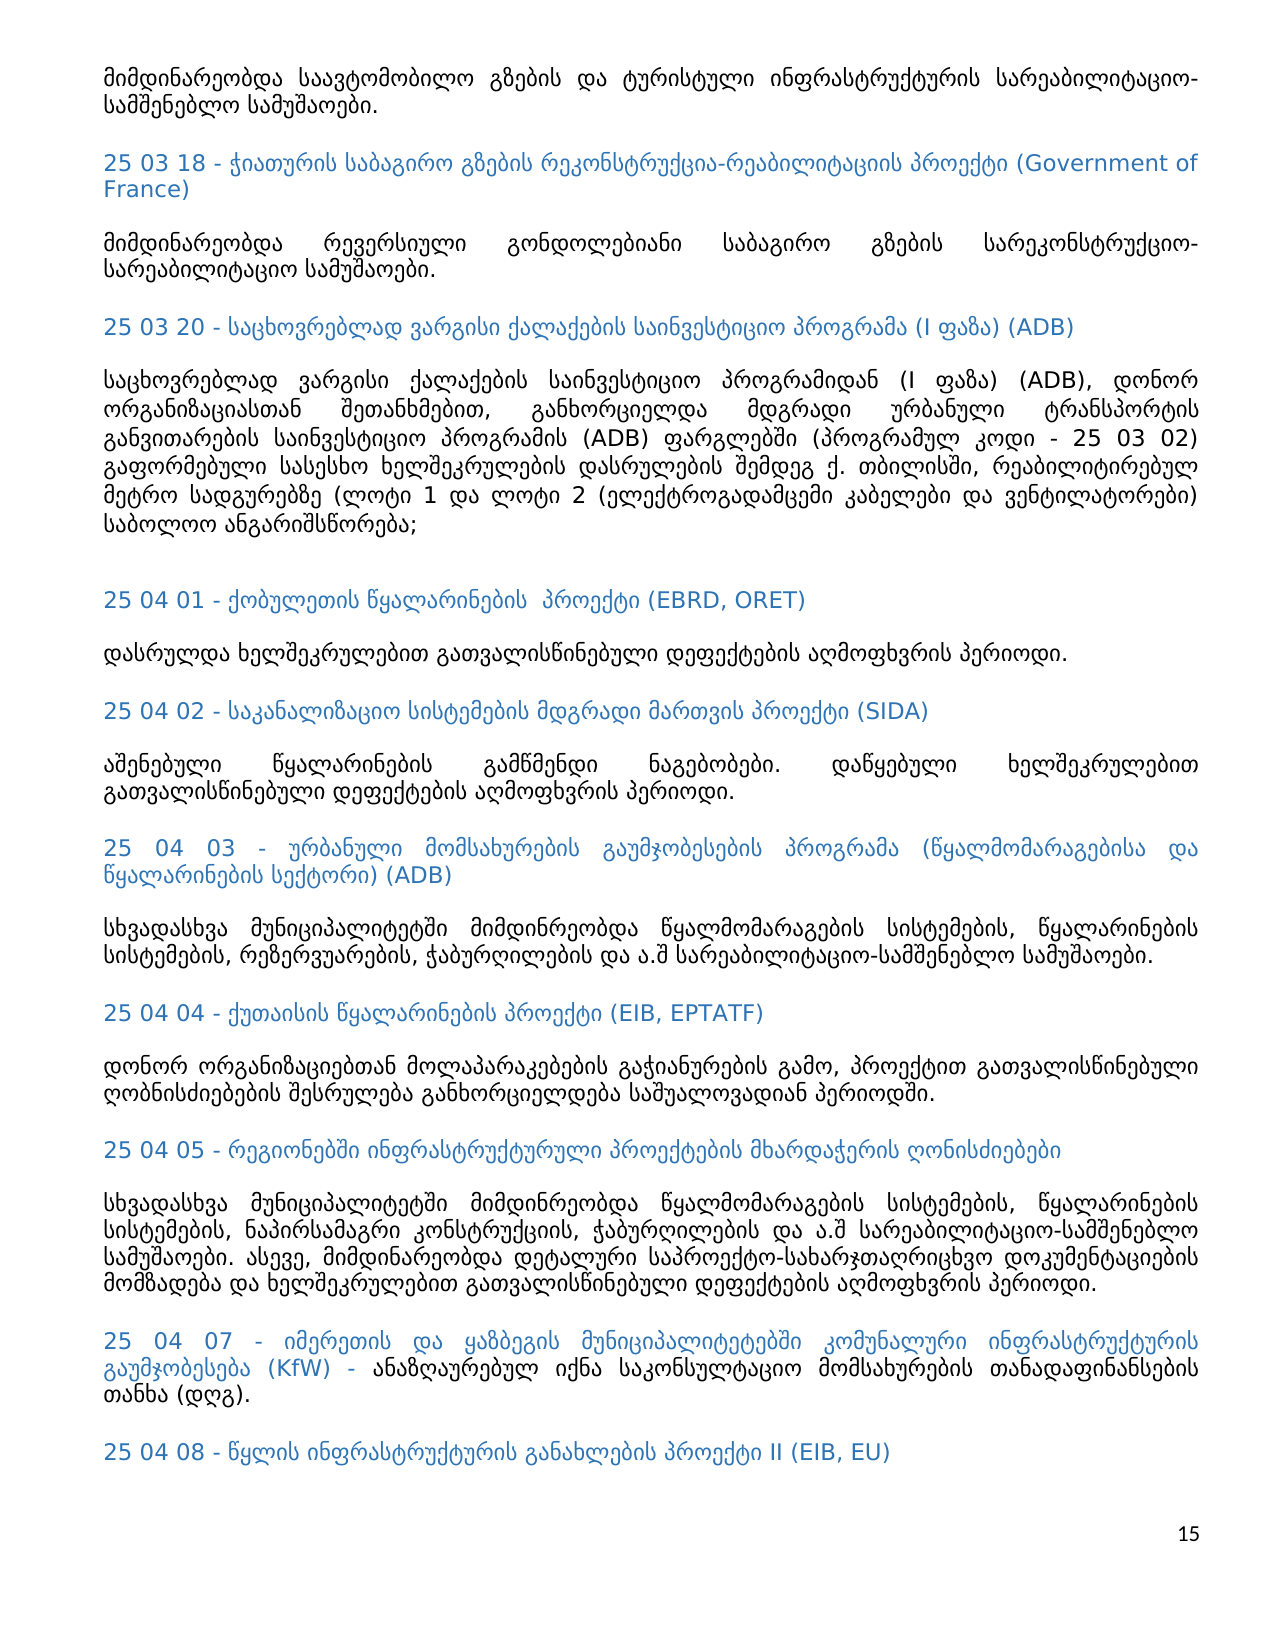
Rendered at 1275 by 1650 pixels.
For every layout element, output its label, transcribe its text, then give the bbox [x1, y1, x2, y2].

text დონორ ორგანიზაციებთან მოლაპარაკებების გაჭიანურების გამო, პროექტით გათვალისწინებული ღობნისძიებების შესრულება განხორციელდება საშუალოვადიან პერიოდში. [103, 1053, 1200, 1106]
text აშენებული წყალარინების გამწმენდი ნაგებობები. დაწყებული ხელშეკრულებით გათვალისწინებული დეფექტების აღმოფხვრის პერიოდი. [103, 751, 1200, 805]
text მიმდინარეობდა საავტომობილო გზების და ტურისტული ინფრასტრუქტურის სარეაბილიტაციო-სამშენებლო სამუშაოები. [103, 66, 1200, 119]
subtitle 25 03 20 - საცხოვრებლად ვარგისი ქალაქების საინვესტიციო პროგრამა (I ფაზა) (ADB) [103, 314, 1200, 341]
text საცხოვრებლად ვარგისი ქალაქების საინვესტიციო პროგრამიდან (I ფაზა) (ADB), დონორ ორგანიზაციასთან შეთანხმებით, განხორციელდა მდგრადი ურბანული ტრანსპორტის განვითარების საინვესტიციო პროგრამის (ADB) ფარგლებში (პროგრამულ კოდი - 25 03 02) გაფორმებული სასესხო ხელშეკრულების დასრულების შემდეგ ქ. თბილისში, რეაბილიტირებულ მეტრო სადგურებზე (ლოტი 1 და ლოტი 2 (ელექტროგადამცემი კაბელები და ვენტილატორები) საბოლოო ანგარიშსწორება; [103, 367, 1200, 538]
subtitle 25 03 18 - ჭიათურის საბაგირო გზების რეკონსტრუქცია-რეაბილიტაციის პროექტი (Government of France) [103, 150, 1200, 203]
text დასრულდა ხელშეკრულებით გათვალისწინებული დეფექტების აღმოფხვრის პერიოდი. [103, 641, 1200, 667]
subtitle 25 04 05 - რეგიონებში ინფრასტრუქტურული პროექტების მხარდაჭერის ღონისძიებები [103, 1137, 1200, 1164]
subtitle 25 04 02 - საკანალიზაციო სისტემების მდგრადი მართვის პროექტი (SIDA) [103, 698, 1200, 725]
subtitle 25 04 07 - იმერეთის და ყაზბეგის მუნიციპალიტეტებში კომუნალური ინფრასტრუქტურის გაუმჯობესება (KfW) - ანაზღაურებულ იქნა საკონსულტაციო მომსახურების თანადაფინანსების თანხა (დღგ). [103, 1328, 1200, 1408]
subtitle 25 04 03 - ურბანული მომსახურების გაუმჯობესების პროგრამა (წყალმომარაგებისა და წყალარინების სექტორი) (ADB) [103, 836, 1200, 889]
text სხვადასხვა მუნიციპალიტეტში მიმდინრეობდა წყალმომარაგების სისტემების, წყალარინების სისტემების, ნაპირსამაგრი კონსტრუქციის, ჭაბურღილების და ა.შ სარეაბილიტაციო-სამშენებლო სამუშაოები. ასევე, მიმდინარეობდა დეტალური საპროექტო-სახარჯთაღრიცხვო დოკუმენტაციების მომზადება და ხელშეკრულებით გათვალისწინებული დეფექტების აღმოფხვრის პერიოდი. [103, 1191, 1200, 1297]
text სხვადასხვა მუნიციპალიტეტში მიმდინრეობდა წყალმომარაგების სისტემების, წყალარინების სისტემების, რეზერვუარების, ჭაბურღილების და ა.შ სარეაბილიტაციო-სამშენებლო სამუშაოები. [103, 916, 1200, 969]
subtitle 25 04 01 - ქობულეთის წყალარინების პროექტი (EBRD, ORET) [103, 587, 1200, 614]
subtitle 25 04 08 - წყლის ინფრასტრუქტურის განახლების პროექტი II (EIB, EU) [103, 1439, 1200, 1466]
text მიმდინარეობდა რევერსიული გონდოლებიანი საბაგირო გზების სარეკონსტრუქციო-სარეაბილიტაციო სამუშაოები. [103, 230, 1200, 283]
subtitle 25 04 04 - ქუთაისის წყალარინების პროექტი (EIB, EPTATF) [103, 1000, 1200, 1026]
